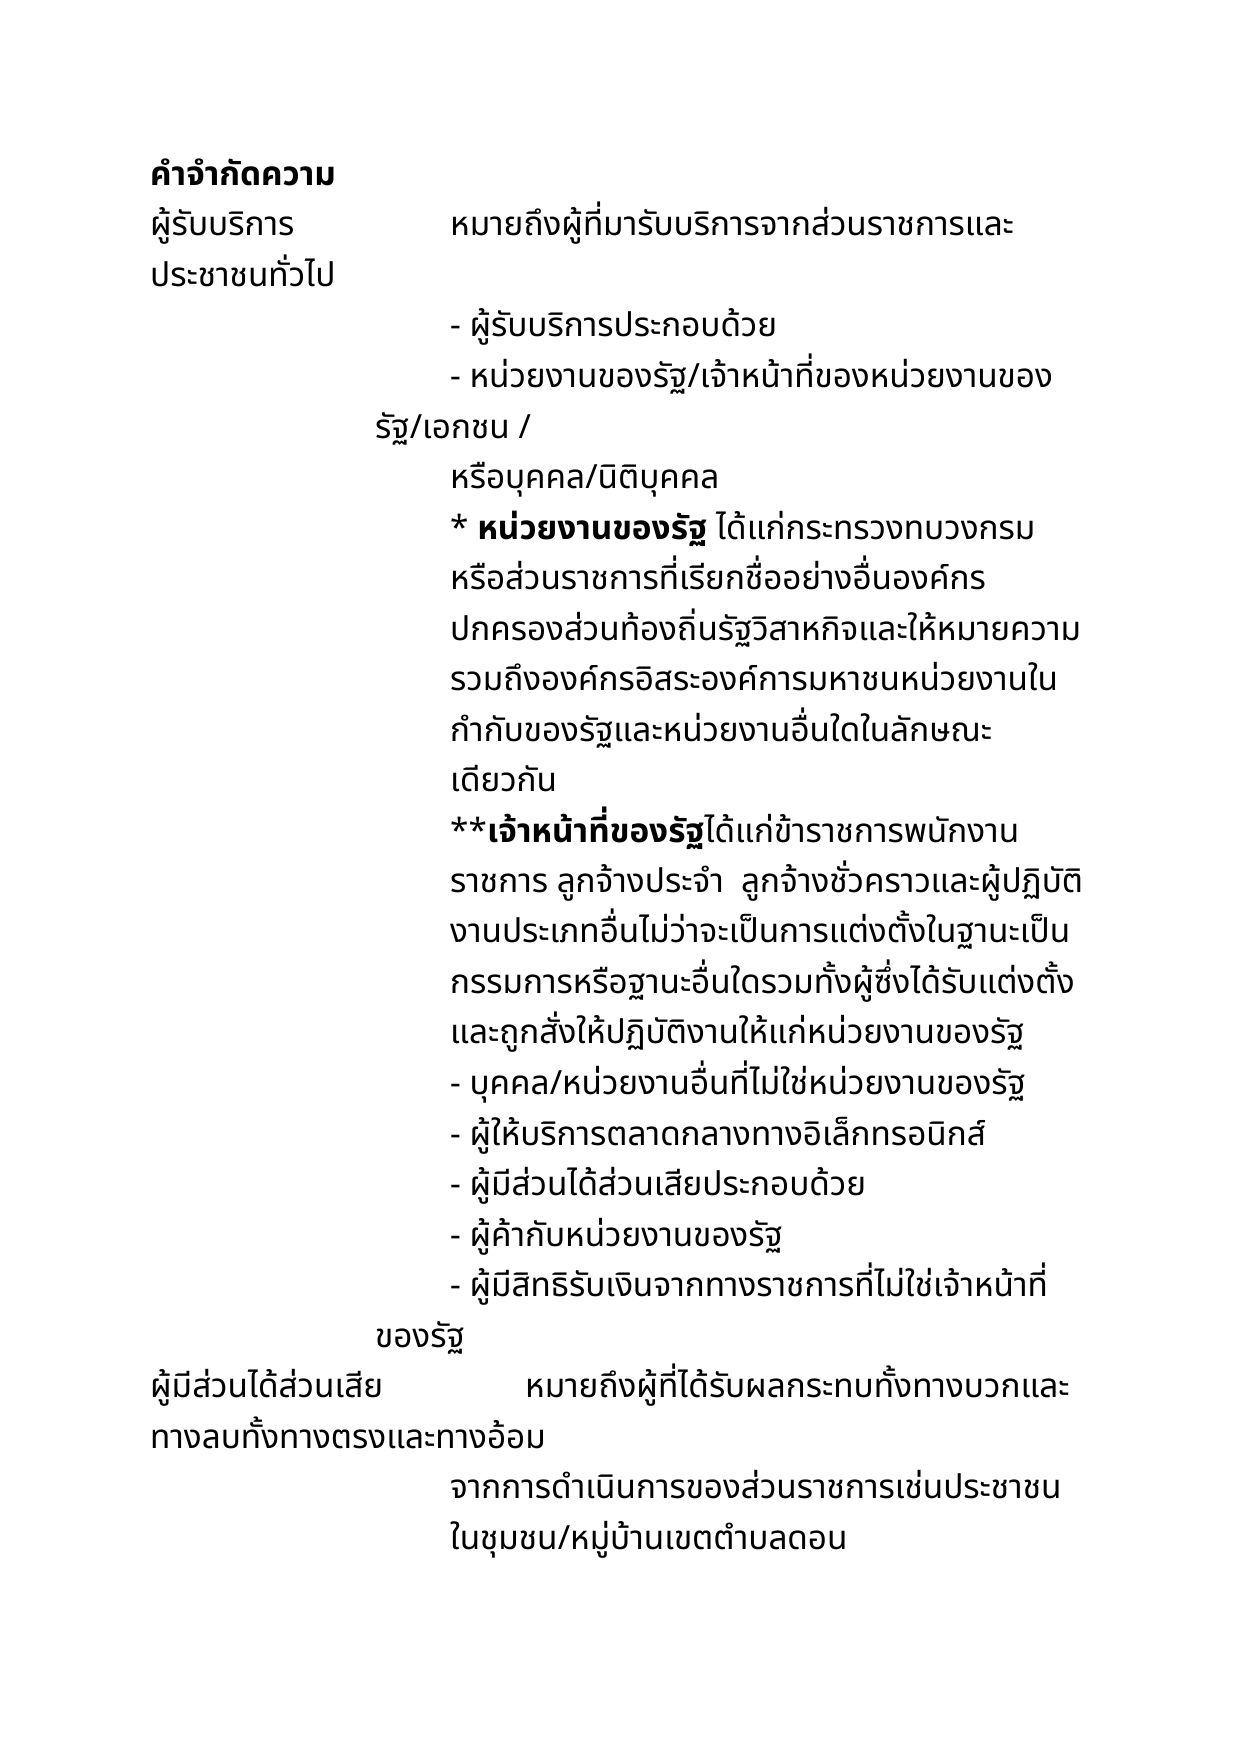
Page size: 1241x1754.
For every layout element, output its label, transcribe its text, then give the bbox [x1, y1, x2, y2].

text - บุคคล/หน่วยงานอื่นที่ไม่ใช่หน่วยงานของรัฐ [375, 1059, 1090, 1109]
text ผู้มีส่วนได้ส่วนเสีย หมายถึงผู้ที่ได้รับผลกระทบทั้งทางบวกและทางลบทั้งทางตรงและทางอ้อม [150, 1362, 1090, 1463]
text - ผู้มีสิทธิรับเงินจากทางราชการที่ไม่ใช่เจ้าหน้าที่ของรัฐ [375, 1261, 1090, 1362]
text - ผู้ให้บริการตลาดกลางทางอิเล็กทรอนิกส์ [375, 1109, 1090, 1160]
text - ผู้ค้ากับหน่วยงานของรัฐ [375, 1211, 1090, 1261]
text - ผู้รับบริการประกอบด้วย [375, 301, 1090, 352]
text ผู้รับบริการ หมายถึงผู้ที่มารับบริการจากส่วนราชการและประชาชนทั่วไป [150, 200, 1090, 301]
text หรือบุคคล/นิติบุคคล [375, 453, 1090, 504]
text * หน่วยงานของรัฐ ได้แก่กระทรวงทบวงกรมหรือส่วนราชการที่เรียกชื่ออย่างอื่นองค์กรปกครองส่วนท้องถิ่นรัฐวิสาหกิจและให้หมายความรวมถึงองค์กรอิสระองค์การมหาชนหน่วยงานในกำกับของรัฐและหน่วยงานอื่นใดในลักษณะเดียวกัน [450, 504, 1090, 806]
text - ผู้มีส่วนได้ส่วนเสียประกอบด้วย [375, 1160, 1090, 1211]
text **เจ้าหน้าที่ของรัฐได้แก่ข้าราชการพนักงานราชการ ลูกจ้างประจำ ลูกจ้างชั่วคราวและผู้ปฏิบัติงานประเภทอื่นไม่ว่าจะเป็นการแต่งตั้งในฐานะเป็นกรรมการหรือฐานะอื่นใดรวมทั้งผู้ซึ่งได้รับแต่งตั้งและถูกสั่งให้ปฏิบัติงานให้แก่หน่วยงานของรัฐ [450, 806, 1090, 1059]
text คำจำกัดความ [150, 150, 1090, 200]
text จากการดำเนินการของส่วนราชการเช่นประชาชนในชุมชน/หมู่บ้านเขตตำบลดอน [450, 1463, 1090, 1564]
text - หน่วยงานของรัฐ/เจ้าหน้าที่ของหน่วยงานของรัฐ/เอกชน / [375, 352, 1090, 453]
